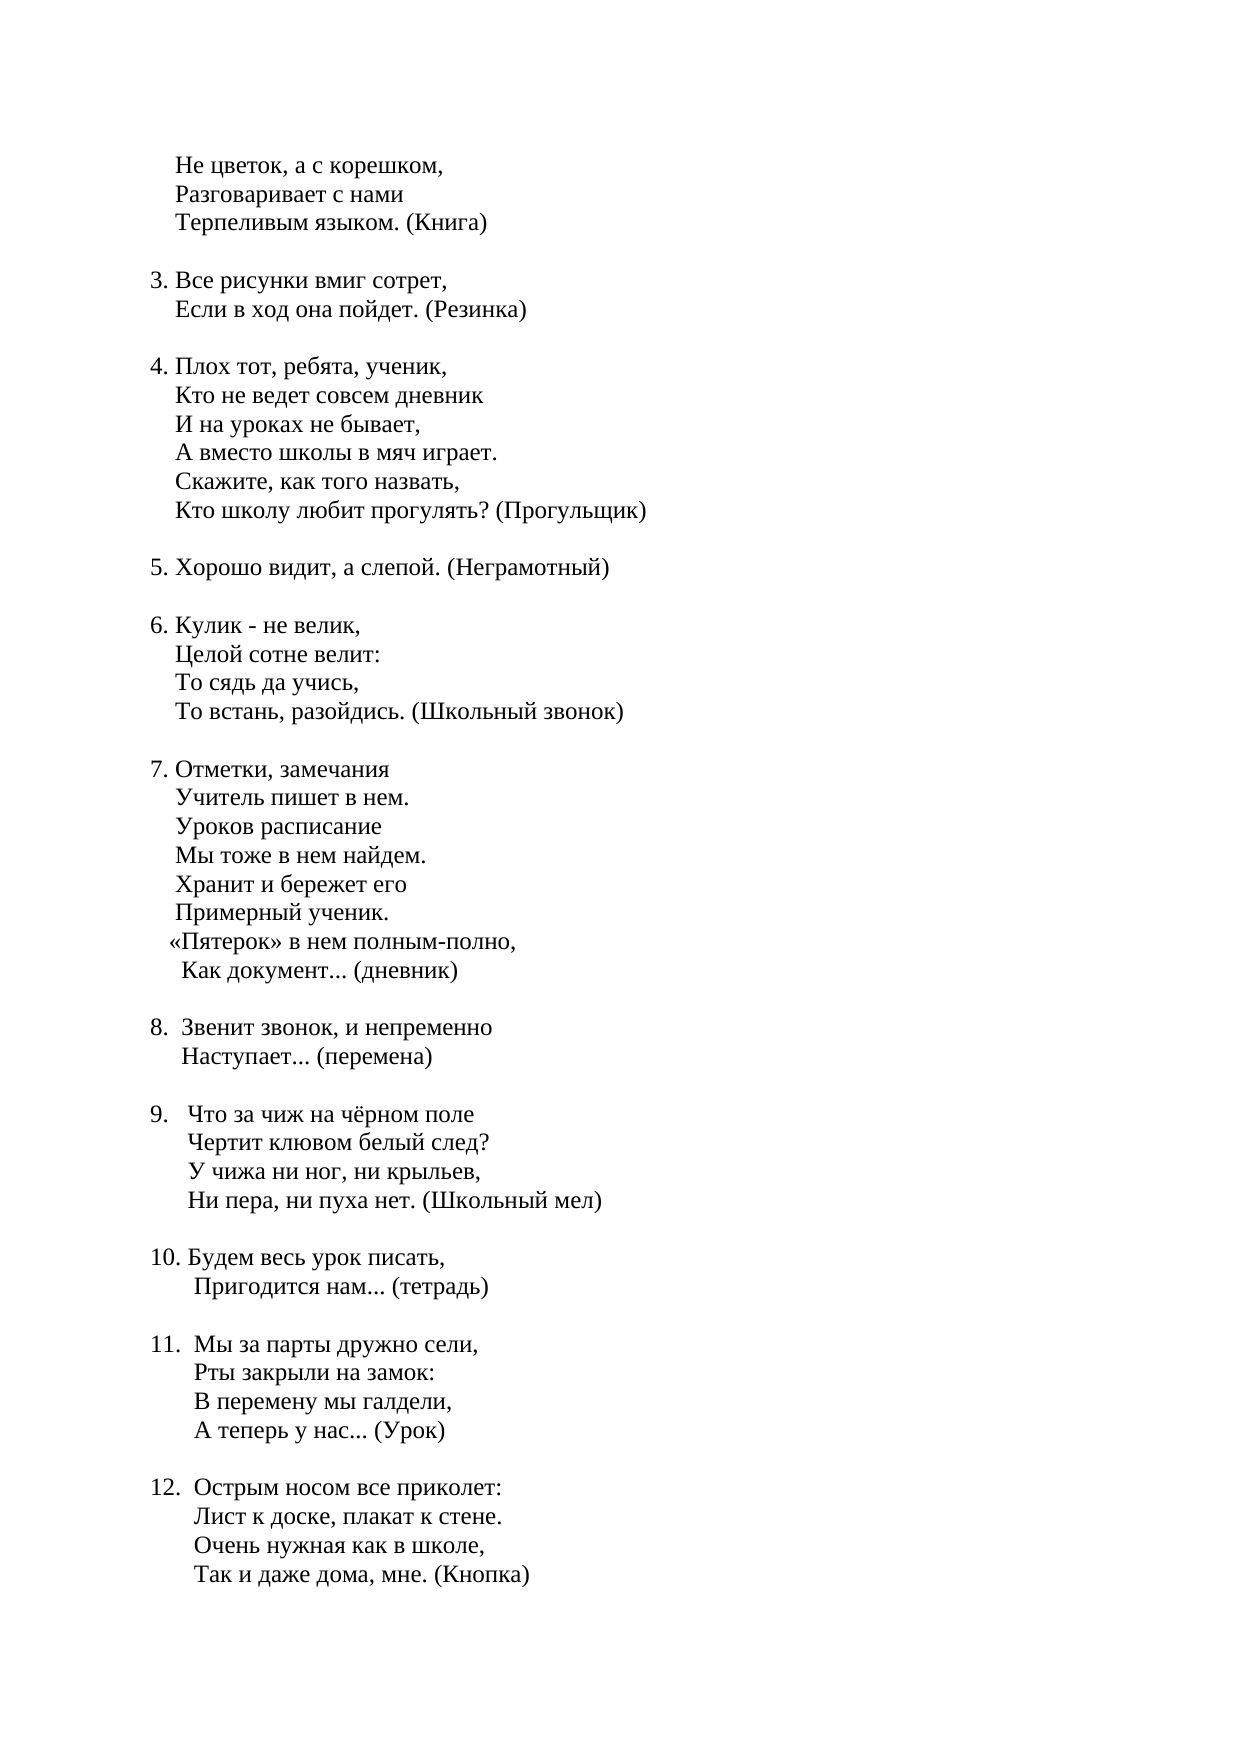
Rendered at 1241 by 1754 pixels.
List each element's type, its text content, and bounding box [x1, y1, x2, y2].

text Хранит и бережет его [150, 869, 1090, 897]
text И на уроках не бывает, [150, 409, 1090, 437]
text Чертит клювом белый след? У чижа ни ног, ни крыльев, Ни пера, ни пуха нет. (Школьный мел) [150, 1127, 1090, 1214]
text 8. Звенит звонок, и непременно [150, 1012, 1090, 1041]
text А теперь у нас... (Урок) [150, 1415, 1090, 1444]
text 4. Плох тот, ребята, ученик, [150, 351, 1090, 380]
text Уроков расписание [150, 811, 1090, 840]
text «Пятерок» в нем полным-полно, [150, 926, 1090, 955]
text 6. Кулик - не велик, Целой сотне велит: То сядь да учись, То встань, разойдись. (Школьный звонок) [150, 581, 1090, 725]
text 12. Острым носом все приколет: [150, 1472, 1090, 1501]
text Как документ... (дневник) [150, 955, 1090, 984]
text Пригодится нам... (тетрадь) [150, 1271, 1090, 1300]
text Наступает... (перемена) [150, 1041, 1090, 1070]
text 3. Все рисунки вмиг сотрет, [150, 265, 1090, 294]
text Мы тоже в нем найдем. [150, 840, 1090, 869]
text В перемену мы галдели, [150, 1386, 1090, 1415]
text 10. Будем весь урок писать, [150, 1242, 1090, 1271]
text Кто не ведет совсем дневник [150, 380, 1090, 409]
text Скажите, как того назвать, [150, 466, 1090, 495]
text Кто школу любит прогулять? (Прогульщик) [150, 495, 1090, 524]
text Рты закрыли на замок: [150, 1357, 1090, 1386]
text А вместо школы в мяч играет. [150, 437, 1090, 466]
text Очень нужная как в школе, [150, 1530, 1090, 1559]
text Так и даже дома, мне. (Кнопка) [150, 1559, 1090, 1587]
text Если в ход она пойдет. (Резинка) [150, 294, 1090, 322]
text 5. Хорошо видит, а слепой. (Неграмотный) [150, 552, 1090, 581]
text Учитель пишет в нем. [150, 782, 1090, 811]
text 9. Что за чиж на чёрном поле [150, 1099, 1090, 1127]
text 7. Отметки, замечания [150, 725, 1090, 782]
text 11. Мы за парты дружно сели, [150, 1329, 1090, 1357]
text Лист к доске, плакат к стене. [150, 1501, 1090, 1530]
text Примерный ученик. [150, 897, 1090, 926]
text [150, 150, 1090, 236]
